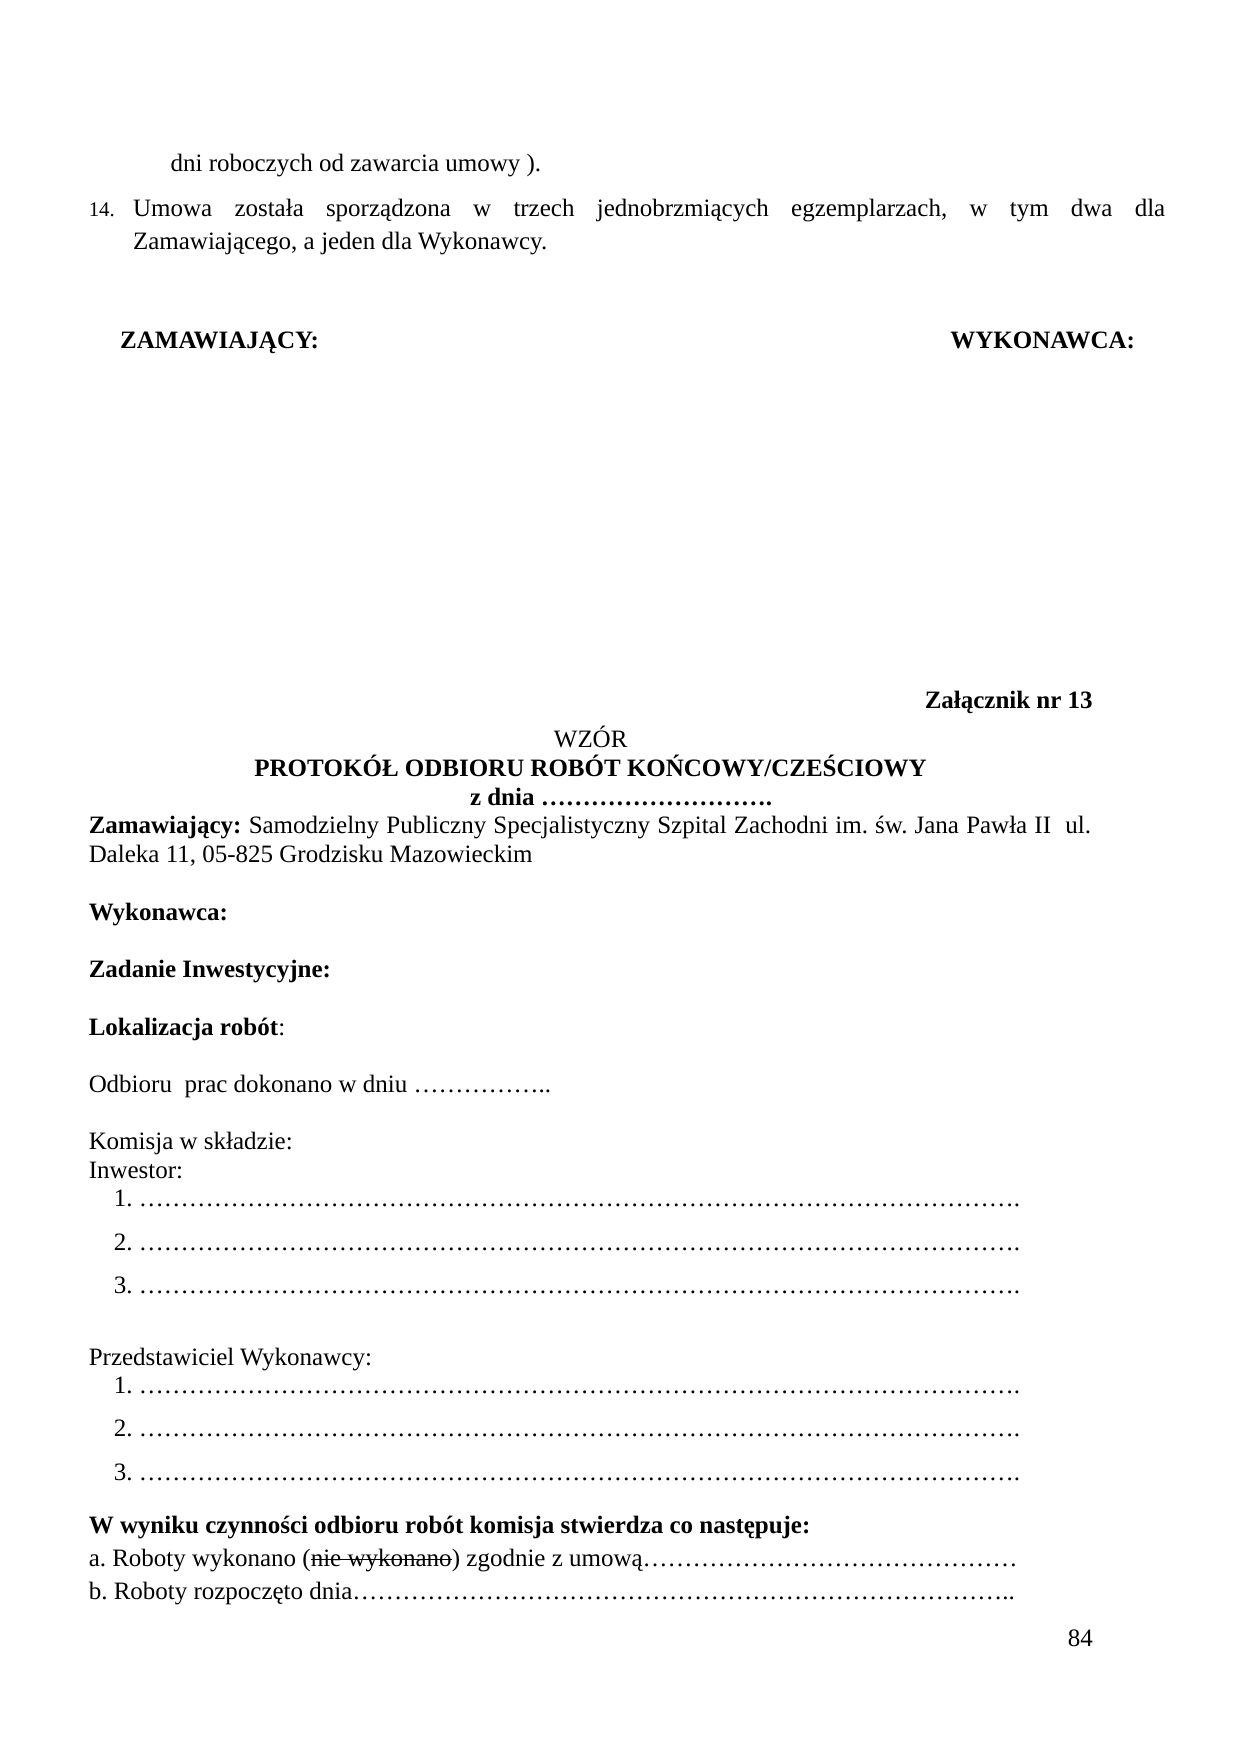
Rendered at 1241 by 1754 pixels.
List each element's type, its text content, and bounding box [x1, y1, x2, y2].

text 1. ……………………………………………………………………………………………. [88, 1370, 1092, 1399]
text W wyniku czynności odbioru robót komisja stwierdza co następuje: [88, 1510, 1092, 1539]
text Zadanie Inwestycyjne: [88, 954, 1116, 983]
text WZÓR [88, 724, 1092, 753]
text ZAMAWIAJĄCY: WYKONAWCA: [88, 325, 1166, 354]
text 3. ……………………………………………………………………………………………. [88, 1270, 1092, 1298]
text Załącznik nr 13 [88, 685, 1092, 714]
text Lokalizacja robót: [88, 1012, 1092, 1040]
text 1. ……………………………………………………………………………………………. [88, 1183, 1092, 1212]
text Komisja w składzie: [88, 1126, 1092, 1155]
text 3. ……………………………………………………………………………………………. [88, 1457, 1092, 1485]
text a. Roboty wykonano (nie wykonano) zgodnie z umową……………………………………… [88, 1543, 1092, 1572]
text PROTOKÓŁ ODBIORU ROBÓT KOŃCOWY/CZEŚCIOWY [88, 753, 1092, 782]
text Przedstawiciel Wykonawcy: [88, 1342, 1092, 1370]
text Zamawiający: Samodzielny Publiczny Specjalistyczny Szpital Zachodni im. św. Jana Pawła II ul. Daleka 11, 05-825 Grodzisku Mazowieckim [88, 810, 1092, 868]
text 2. ……………………………………………………………………………………………. [88, 1227, 1092, 1255]
text Odbioru prac dokonano w dniu …………….. [88, 1069, 1092, 1098]
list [133, 148, 1166, 176]
text b. Roboty rozpoczęto dnia…………………………………………………………………….. [88, 1576, 1092, 1605]
list Umowa została sporządzona w trzech jednobrzmiących egzemplarzach, w tym dwa dla Zamawiającego, a jeden dla Wykonawcy. [88, 193, 1166, 255]
text Inwestor: [88, 1155, 1092, 1183]
text z dnia ………………………. [88, 782, 1092, 810]
text Wykonawca: [88, 897, 1092, 925]
text 2. ……………………………………………………………………………………………. [88, 1413, 1092, 1442]
